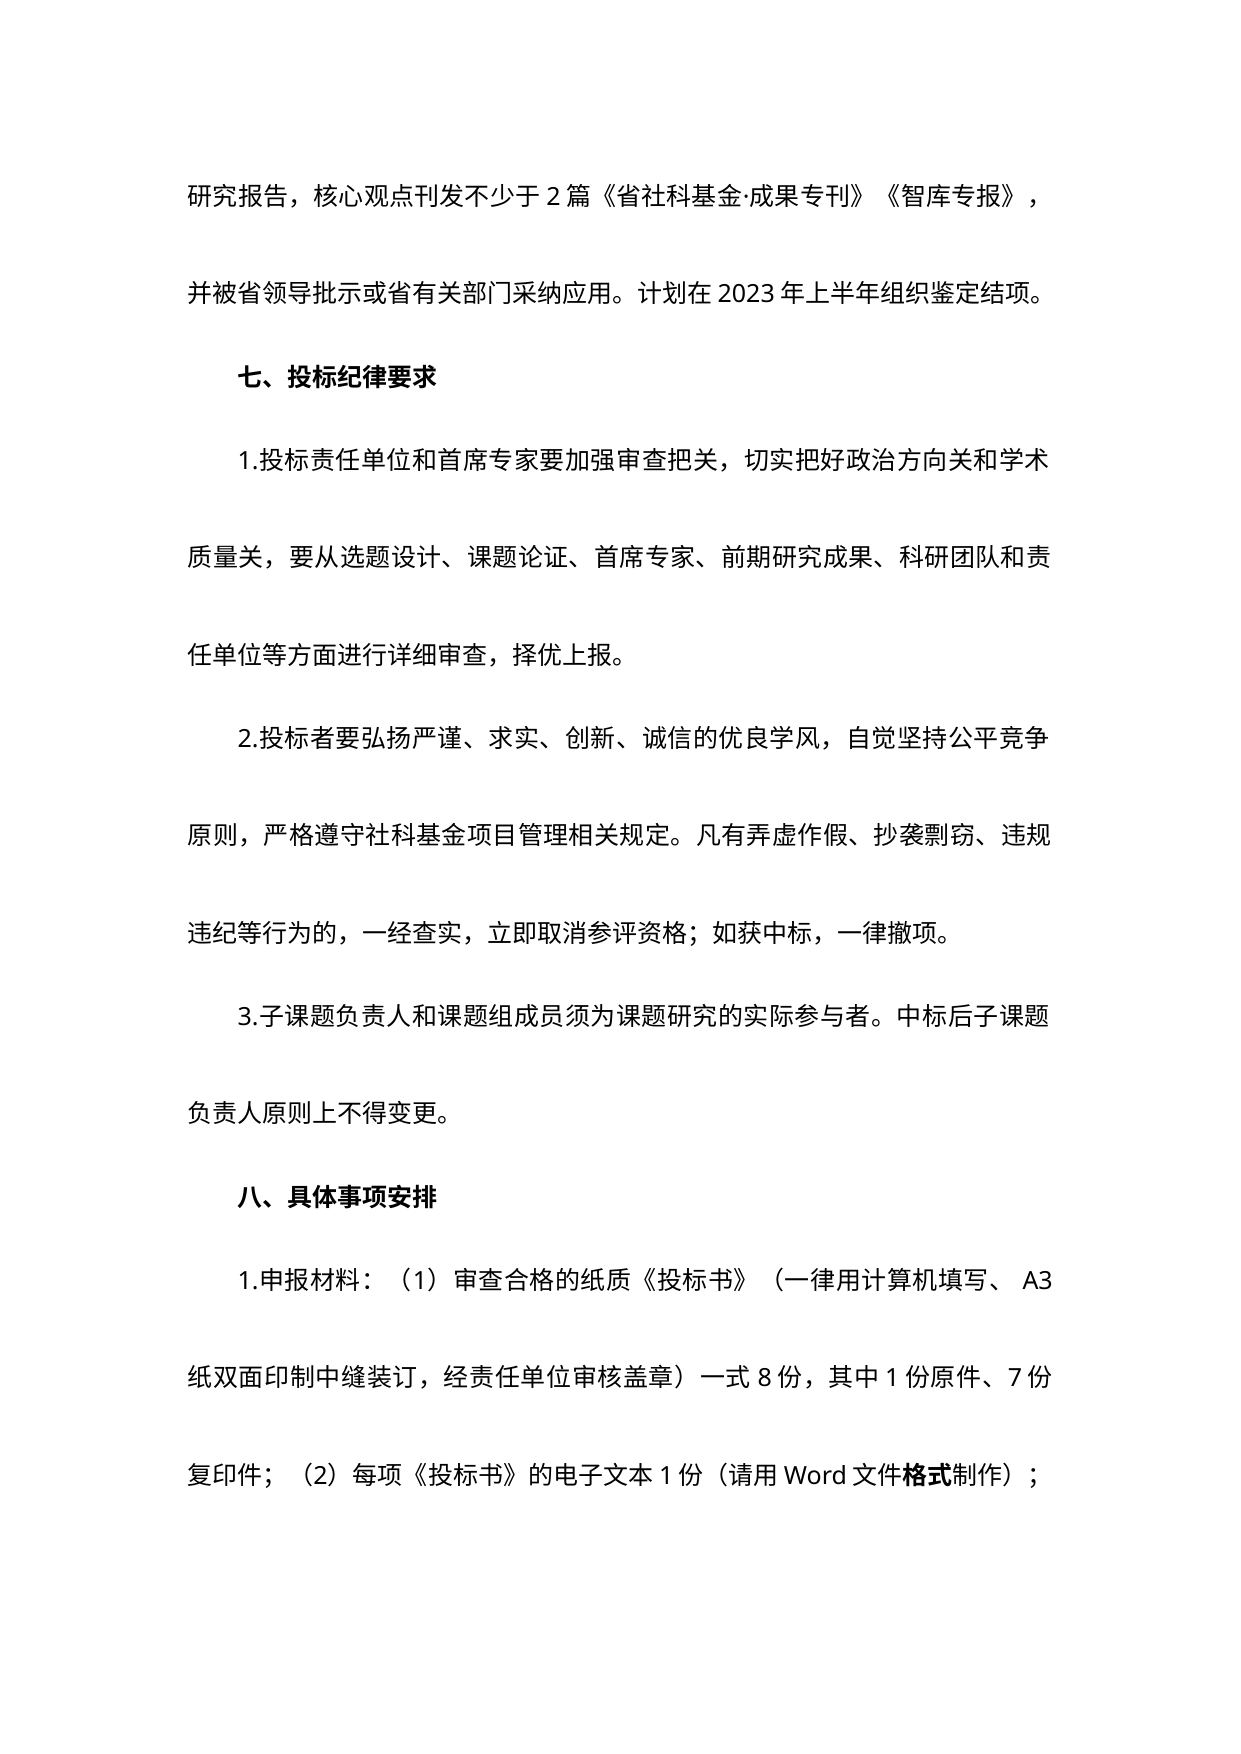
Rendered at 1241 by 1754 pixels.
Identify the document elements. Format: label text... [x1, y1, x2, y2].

text 3.子课题负责人和课题组成员须为课题研究的实际参与者。中标后子课题负责人原则上不得变更。 [187, 982, 1053, 1144]
text 2.投标者要弘扬严谨、求实、创新、诚信的优良学风，自觉坚持公平竞争原则，严格遵守社科基金项目管理相关规定。凡有弄虚作假、抄袭剽窃、违规违纪等行为的，一经查实，立即取消参评资格；如获中标，一律撤项。 [187, 704, 1053, 964]
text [187, 1246, 1053, 1506]
text 七、投标纪律要求 [187, 343, 1053, 408]
text 1.投标责任单位和首席专家要加强审查把关，切实把好政治方向关和学术质量关，要从选题设计、课题论证、首席专家、前期研究成果、科研团队和责任单位等方面进行详细审查，择优上报。 [187, 426, 1053, 686]
text 八、具体事项安排 [187, 1163, 1053, 1228]
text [187, 162, 1053, 324]
